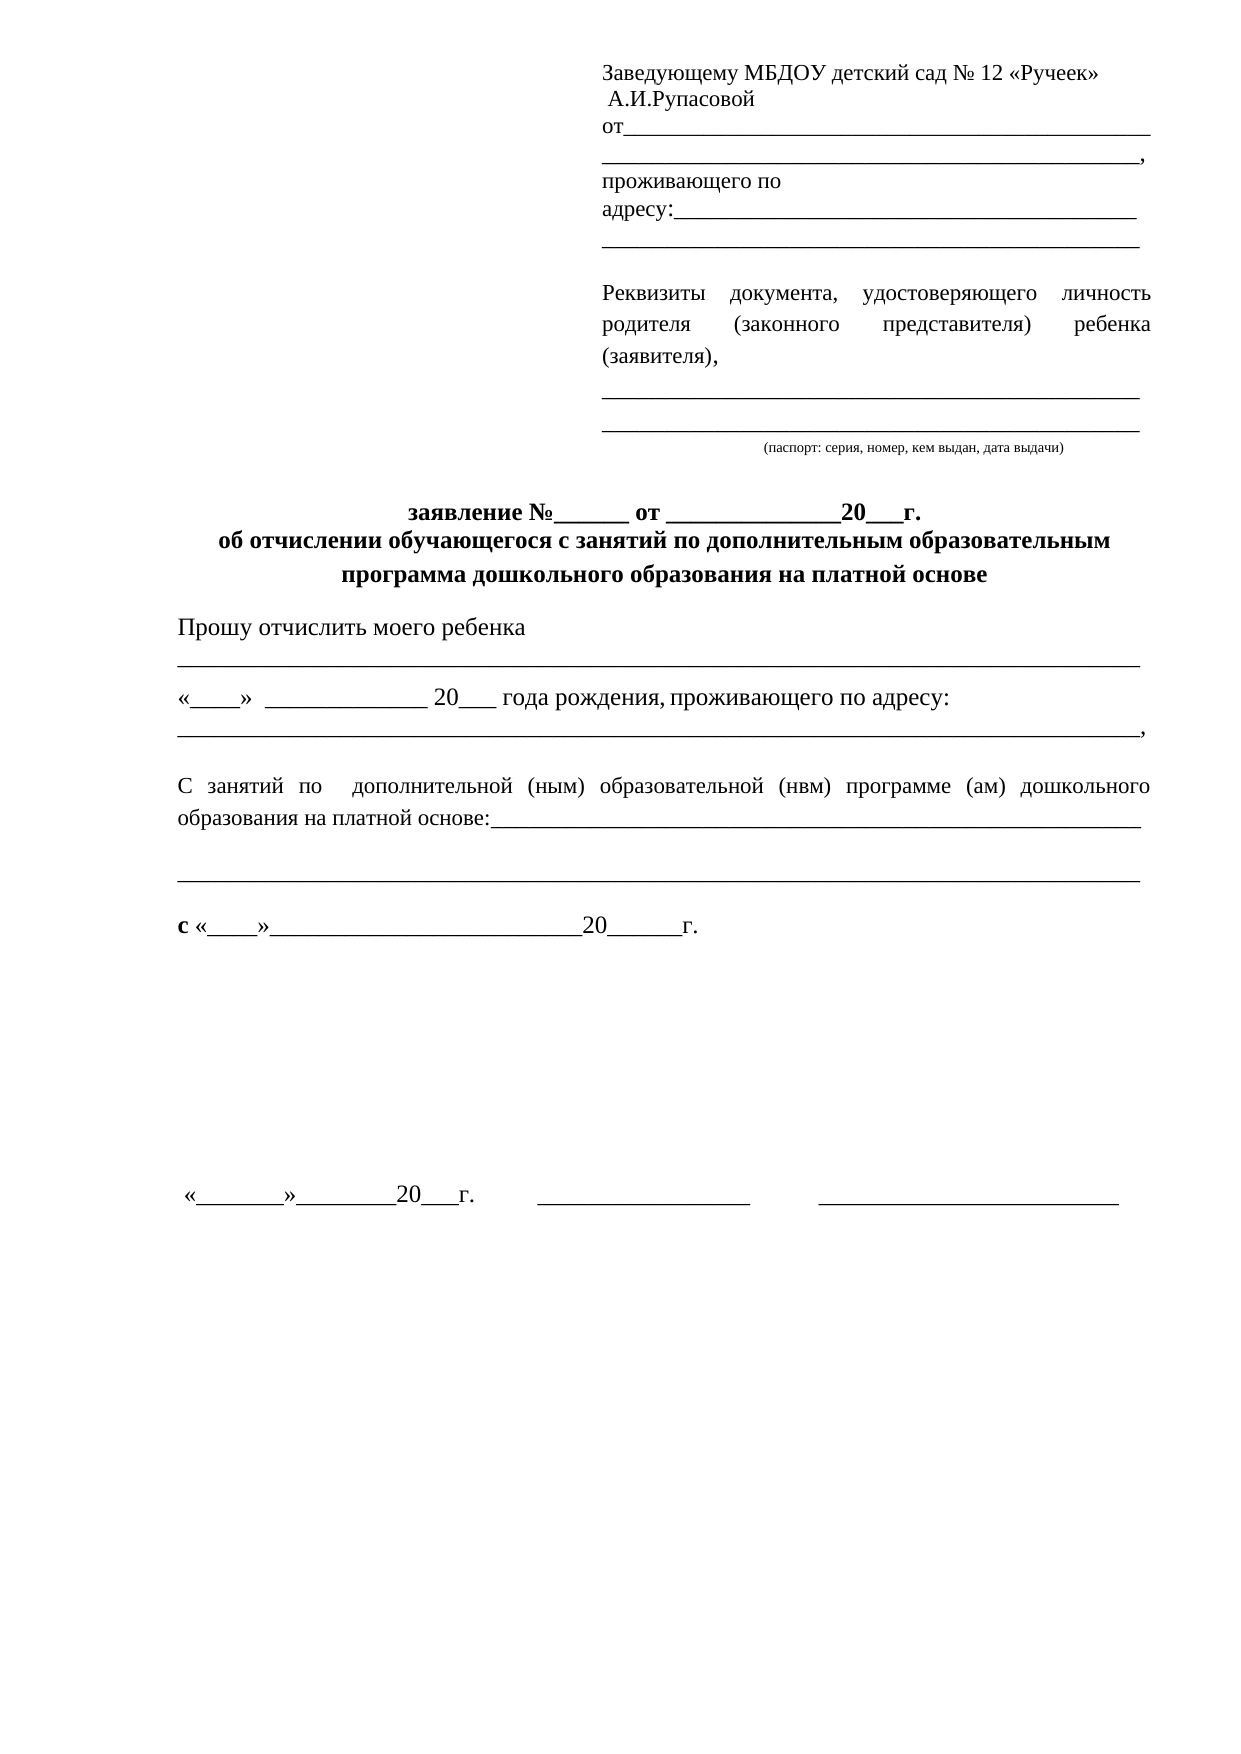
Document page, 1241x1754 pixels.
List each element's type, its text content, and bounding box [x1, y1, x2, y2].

table_cell А.И.Рупасовой [591, 85, 1163, 112]
text «____» _____________ 20___ года рождения, проживающего по адресу: _____________________________________________________________________________, [177, 682, 1152, 740]
table_header Заведующему МБДОУ детский сад № 12 «Ручеек» [591, 59, 1163, 85]
table_cell ___________________________________________, [591, 138, 1163, 167]
text Прошу отчислить моего ребенка _____________________________________________________________________________ [177, 612, 1152, 670]
table_cell ___________________________________________ [591, 222, 1163, 251]
table_cell проживающего по адресу:_____________________________________ [591, 167, 1163, 222]
text «_______»________20___г. _________________ ________________________ [177, 1179, 1152, 1208]
table_cell от______________________________________________ [591, 112, 1163, 138]
text заявление №______ от ______________20___г. [177, 497, 1152, 526]
table_cell Реквизиты документа, удостоверяющего личность родителя (законного представителя) ребенка (заявителя), ______________________________________________________________________________________ (паспорт: серия, номер, кем выдан, дата выдачи) [591, 251, 1163, 497]
text с «____»_________________________20______г. [177, 910, 1152, 939]
text _____________________________________________________________________________ [177, 856, 1152, 885]
text об отчислении обучающегося с занятий по дополнительным образовательным программа дошкольного образования на платной основе [177, 526, 1152, 587]
text С занятий по дополнительной (ным) образовательной (нвм) программе (ам) дошкольного образования на платной основе:____________________________________________________ [177, 772, 1152, 831]
